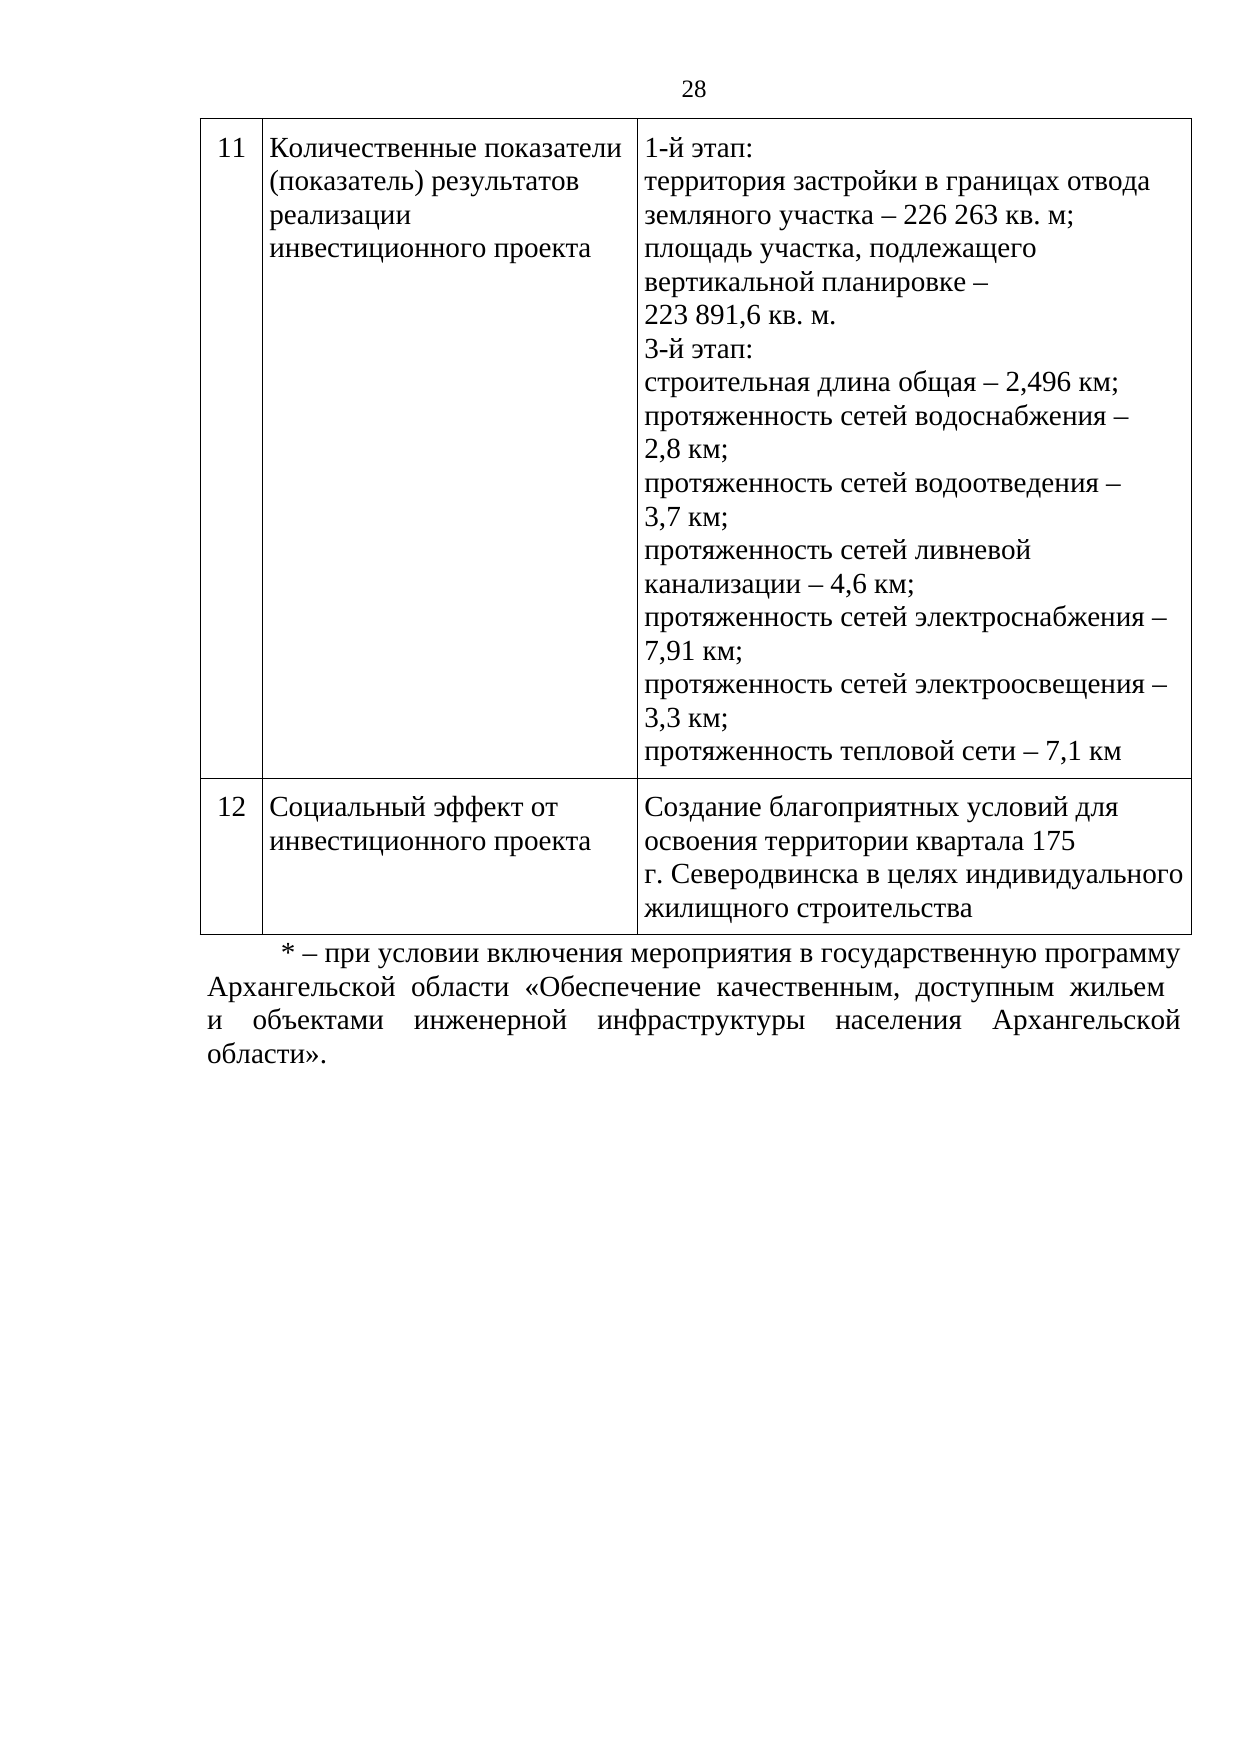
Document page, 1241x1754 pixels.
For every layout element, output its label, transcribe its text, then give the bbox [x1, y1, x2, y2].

text * – при условии включения мероприятия в государственную программу Архангельской области «Обеспечение качественным, доступным жильем и объектами инженерной инфраструктуры населения Архангельской области». [207, 935, 1181, 1069]
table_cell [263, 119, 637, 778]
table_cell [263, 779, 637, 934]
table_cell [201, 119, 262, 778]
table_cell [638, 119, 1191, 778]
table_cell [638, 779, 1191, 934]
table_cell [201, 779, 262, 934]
